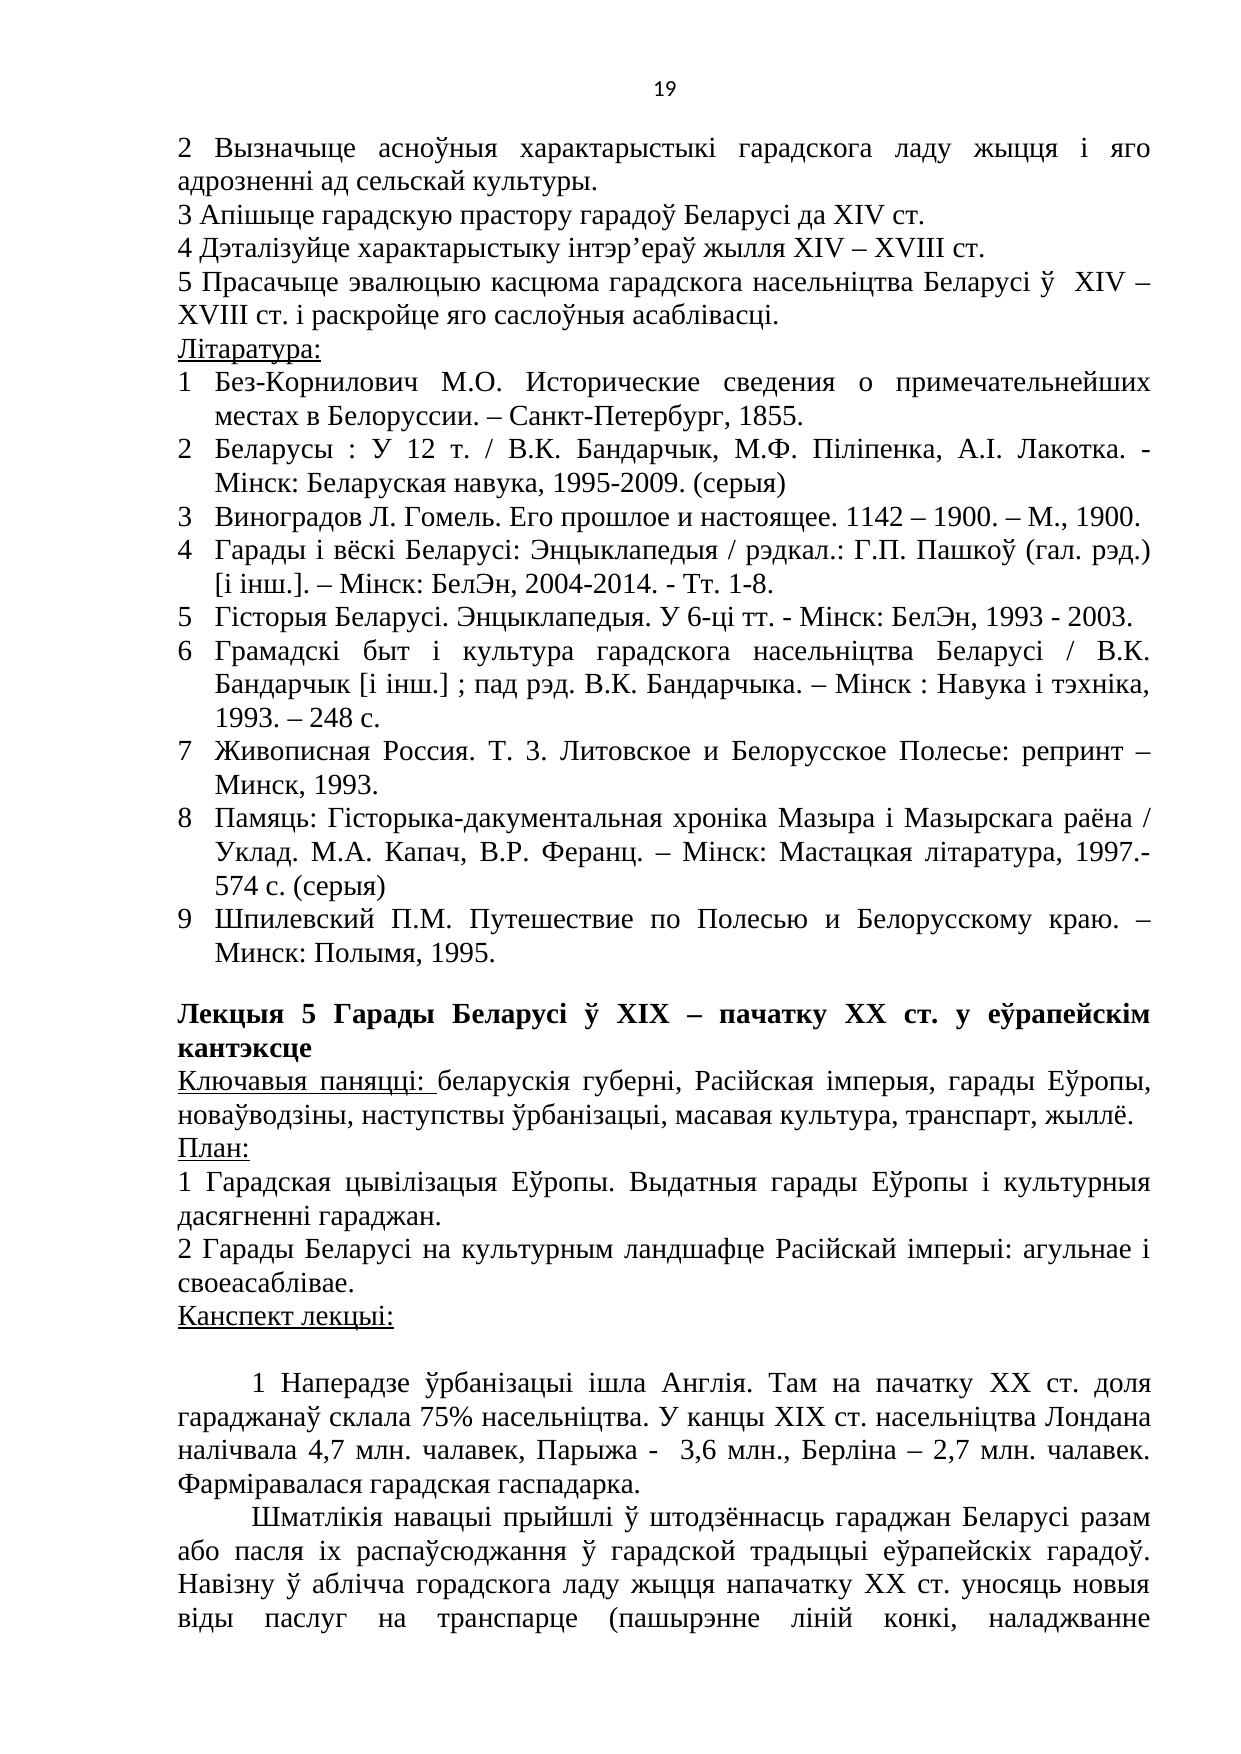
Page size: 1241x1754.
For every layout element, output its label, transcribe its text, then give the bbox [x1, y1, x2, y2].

text 2 Вызначыце асноўныя характарыстыкі гарадскога ладу жыцця і яго адрозненні ад сельскай культуры. [177, 130, 1152, 197]
text 1 Гарадская цывілізацыя Еўропы. Выдатныя гарады Еўропы і культурныя дасягненні гараджан. [177, 1164, 1152, 1231]
text Лекцыя 5 Гарады Беларусі ў XIX – пачатку XX ст. у еўрапейскім кантэксце [177, 996, 1152, 1063]
text 1 Наперадзе ўрбанізацыі ішла Англія. Там на пачатку XX ст. доля гараджанаў склала 75% насельніцтва. У канцы XIX ст. насельніцтва Лондана налічвала 4,7 млн. чалавек, Парыжа - 3,6 млн., Берліна – 2,7 млн. чалавек. Фарміравалася гарадская гаспадарка. [177, 1365, 1152, 1499]
list Шпилевский П.М. Путешествие по Полесью и Белорусскому краю. – Минск: Полымя, 1995. [177, 901, 1152, 968]
list Грамадскі быт і культура гарадскога насельніцтва Беларусі / В.К. Бандарчык [і інш.] ; пад рэд. В.К. Бандарчыка. – Мінск : Навука і тэхніка, 1993. – 248 с. [177, 633, 1152, 733]
text 4 Дэталізуйце характарыстыку інтэр’ераў жылля XIV – XVIII ст. [177, 230, 1152, 264]
list Гарады і вёскі Беларусі: Энцыклапедыя / рэдкал.: Г.П. Пашкоў (гал. рэд.) [і інш.]. – Мінск: БелЭн, 2004-2014. - Тт. 1-8. [177, 532, 1152, 599]
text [177, 1499, 1152, 1634]
list Памяць: Гiсторыка-дакументальная хронiка Мазыра i Мазырскага раёна / Уклад. М.А. Капач, В.Р. Феранц. – Мінск: Мастацкая лiтаратура, 1997.- 574 с. (серыя) [177, 801, 1152, 901]
list Без-Корнилович М.О. Исторические сведения о примечательнейших местах в Белоруссии. – Санкт-Петербург, 1855. [177, 364, 1152, 432]
text 3 Апішыце гарадскую прастору гарадоў Беларусі да XIV ст. [177, 197, 1152, 230]
text План: [177, 1131, 1152, 1164]
text 2 Гарады Беларусі на культурным ландшафце Расійскай імперыі: агульнае і своеасаблівае. [177, 1231, 1152, 1298]
text 5 Прасачыце эвалюцыю касцюма гарадскога насельніцтва Беларусі ў XIV – XVIII ст. і раскройце яго саслоўныя асаблівасці. [177, 264, 1152, 331]
text Літаратура: [177, 331, 1152, 364]
list Гісторыя Беларусі. Энцыклапедыя. У 6-ці тт. - Мінск: БелЭн, 1993 - 2003. [177, 599, 1152, 633]
text Ключавыя паняцці: беларускія губерні, Расійская імперыя, гарады Еўропы, новаўводзіны, наступствы ўрбанізацыі, масавая культура, транспарт, жыллё. [177, 1063, 1152, 1131]
list Беларусы : У 12 т. / В.К. Бандарчык, М.Ф. Піліпенка, А.І. Лакотка. - Мінск: Беларуская навука, 1995-2009. (серыя) [177, 432, 1152, 499]
list Живописная Россия. Т. 3. Литовское и Белорусское Полесье: репринт – Минск, 1993. [177, 733, 1152, 801]
text Канспект лекцыі: [177, 1298, 1152, 1332]
list Виноградов Л. Гомель. Его прошлое и настоящее. 1142 – 1900. – М., 1900. [177, 499, 1152, 532]
